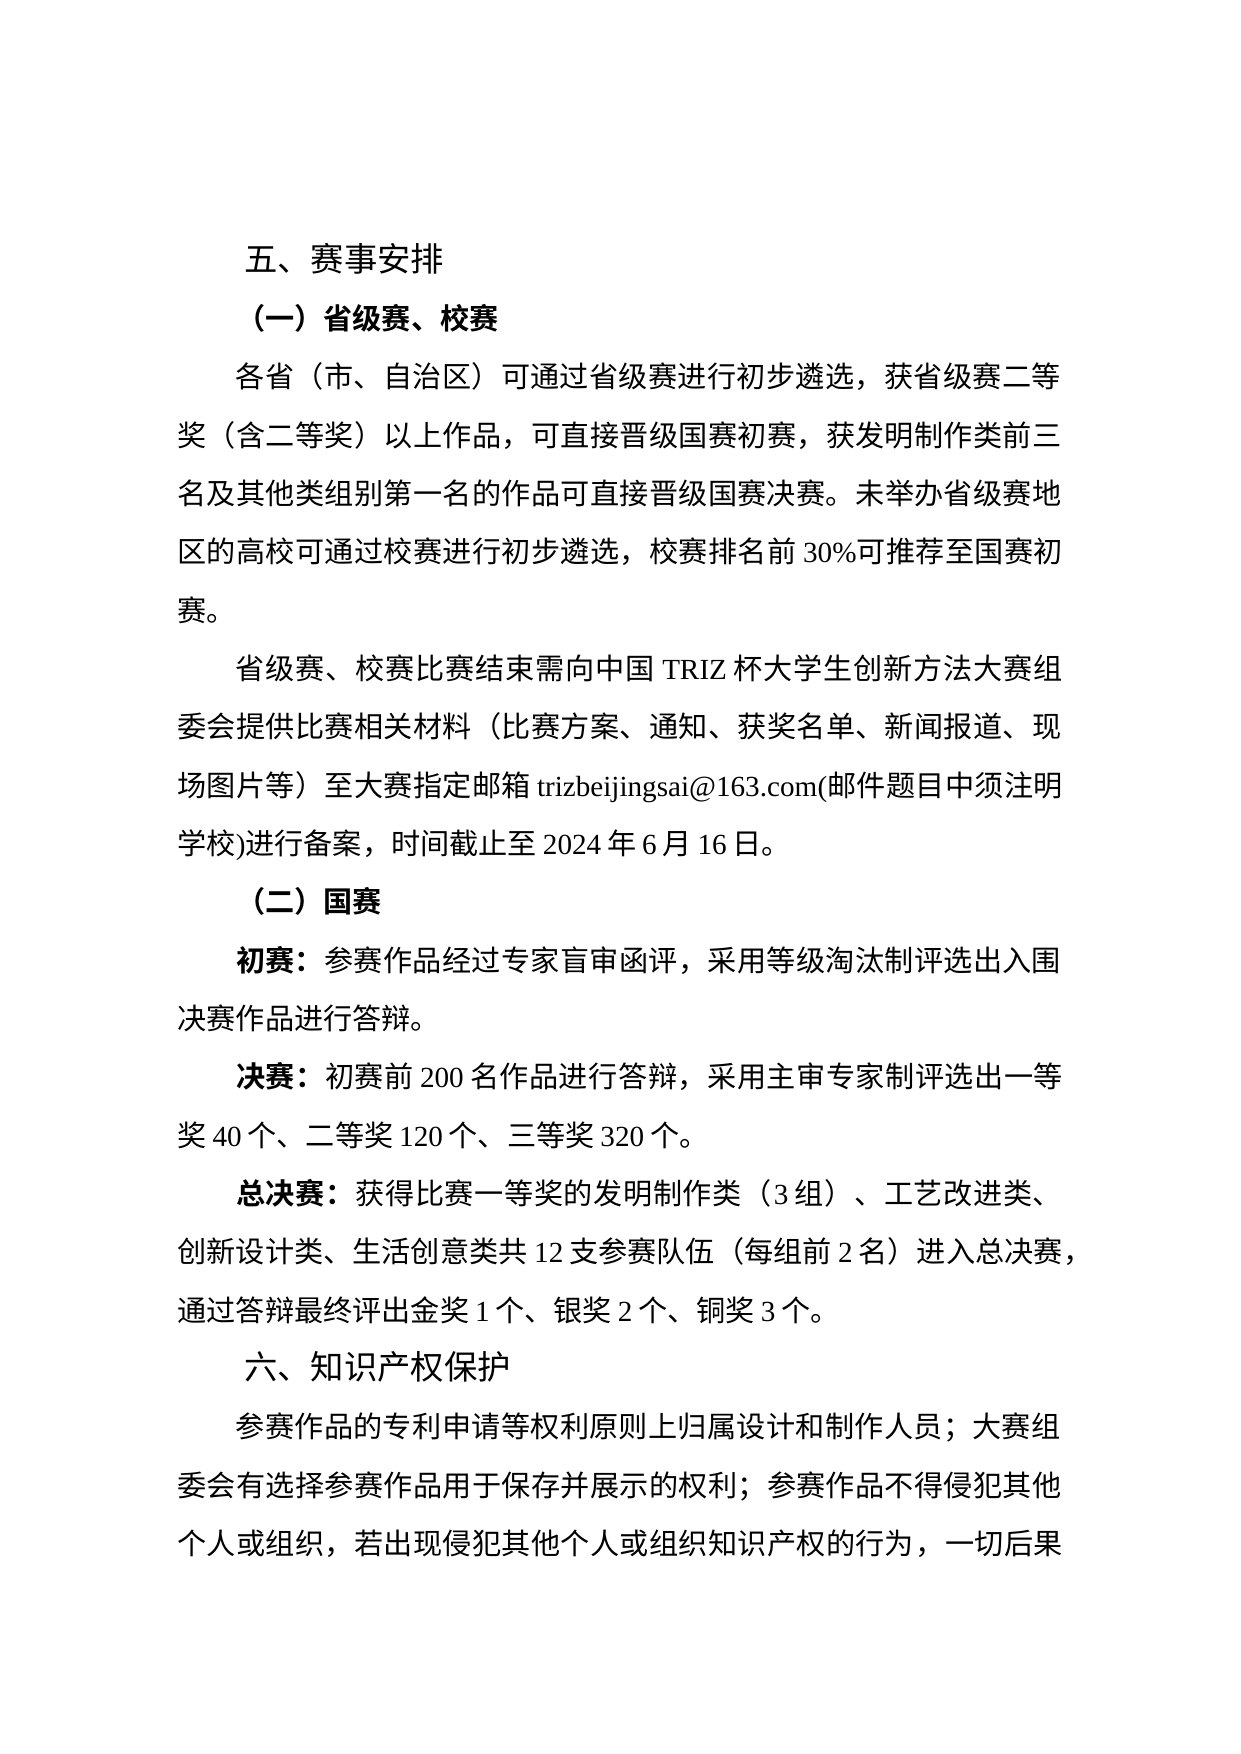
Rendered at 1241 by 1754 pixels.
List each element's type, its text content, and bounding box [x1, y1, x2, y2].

text 总决赛：获得比赛一等奖的发明制作类（3组）、工艺改进类、创新设计类、生活创意类共12支参赛队伍（每组前2名）进入总决赛，通过答辩最终评出金奖1个、银奖2个、铜奖3个。 [177, 1158, 1063, 1333]
text 初赛：参赛作品经过专家盲审函评，采用等级淘汰制评选出入围决赛作品进行答辩。 [177, 924, 1063, 1041]
text （一）省级赛、校赛 [177, 283, 1063, 341]
text 六、知识产权保护 [177, 1333, 1063, 1391]
text 省级赛、校赛比赛结束需向中国TRIZ杯大学生创新方法大赛组委会提供比赛相关材料（比赛方案、通知、获奖名单、新闻报道、现场图片等）至大赛指定邮箱trizbeijingsai@163.com(邮件题目中须注明学校)进行备案，时间截止至2024年6月16日。 [177, 633, 1063, 866]
text 五、赛事安排 [177, 224, 1063, 283]
text （二）国赛 [177, 866, 1063, 924]
text 决赛：初赛前200名作品进行答辩，采用主审专家制评选出一等奖40个、二等奖120个、三等奖320个。 [177, 1041, 1063, 1158]
text 各省（市、自治区）可通过省级赛进行初步遴选，获省级赛二等奖（含二等奖）以上作品，可直接晋级国赛初赛，获发明制作类前三名及其他类组别第一名的作品可直接晋级国赛决赛。未举办省级赛地区的高校可通过校赛进行初步遴选，校赛排名前30%可推荐至国赛初赛。 [177, 341, 1063, 633]
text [177, 1391, 1063, 1566]
